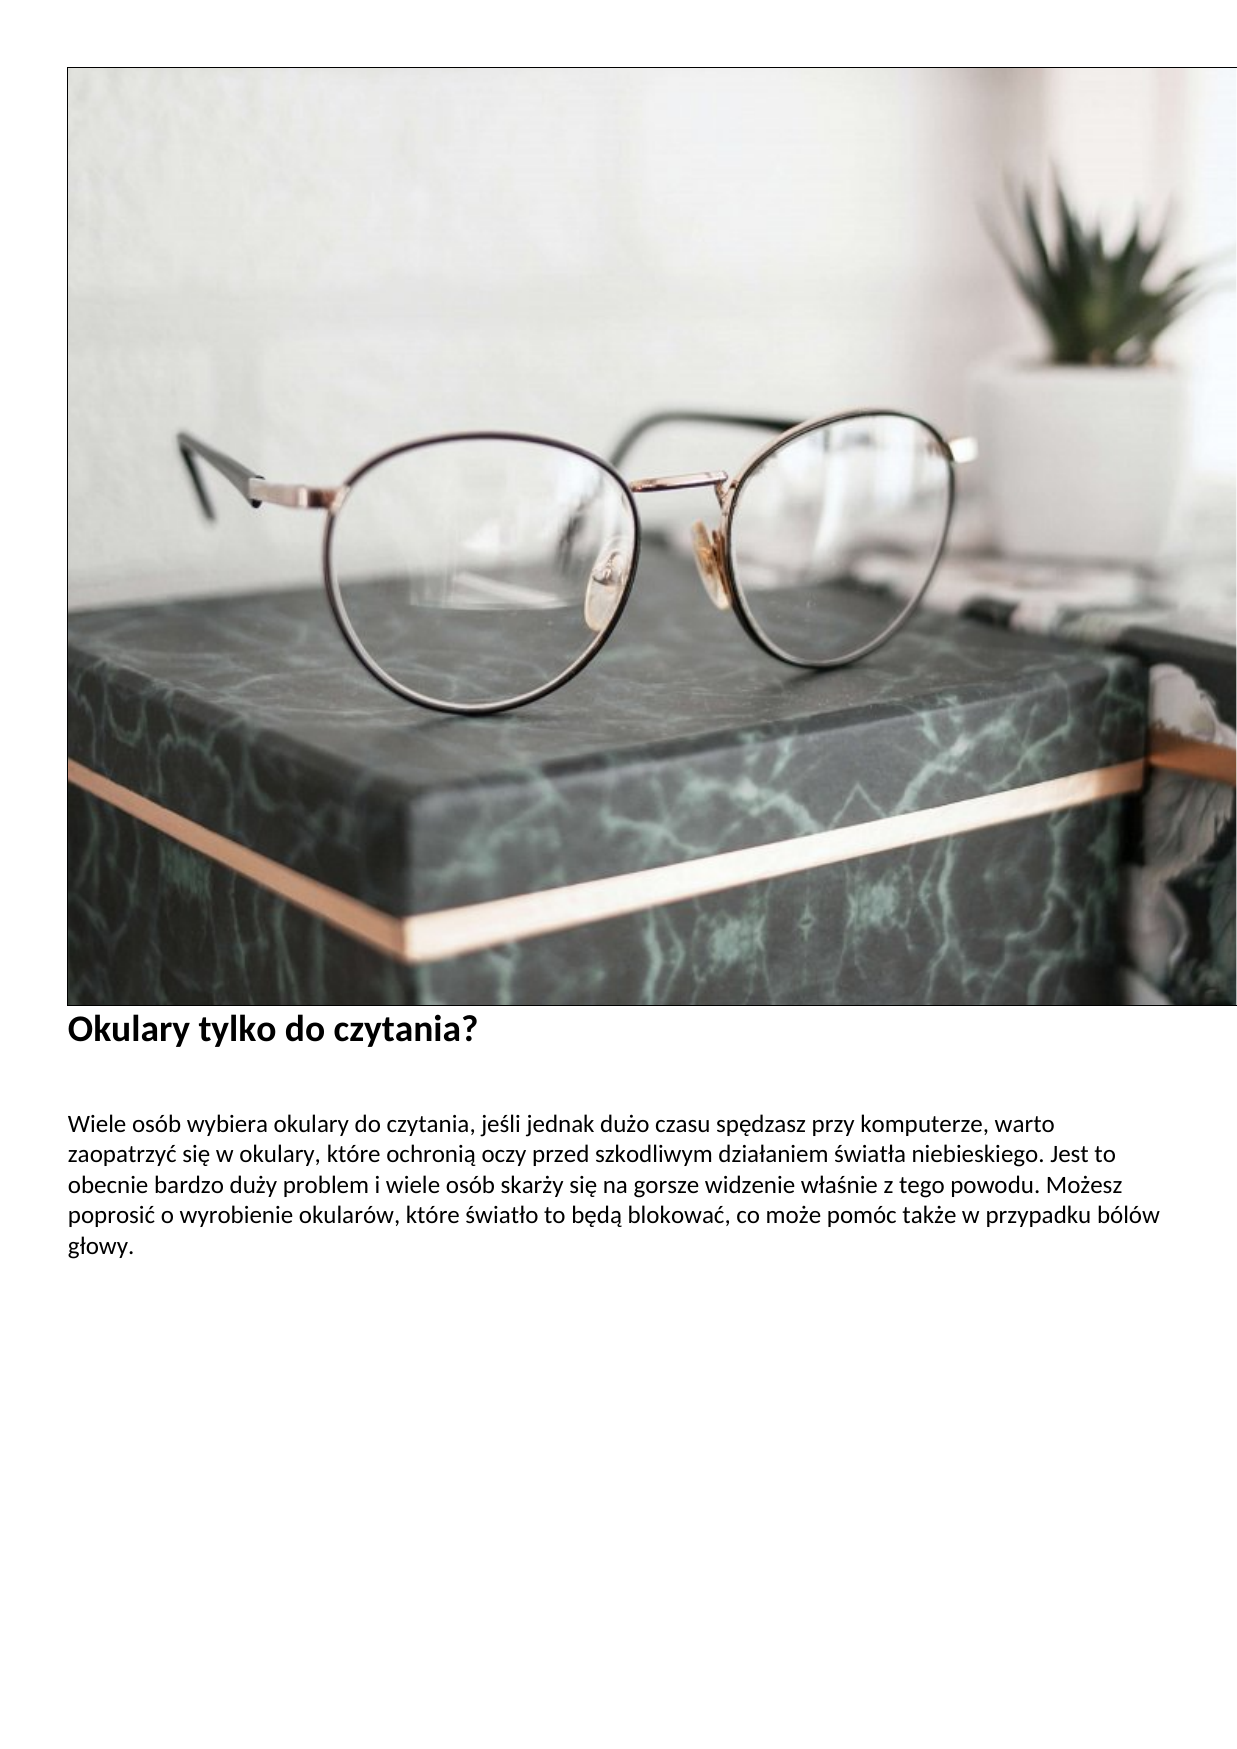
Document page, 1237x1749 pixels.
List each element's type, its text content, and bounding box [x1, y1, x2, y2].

picture [68, 68, 1237, 1005]
text Wiele osób wybiera okulary do czytania, jeśli jednak dużo czasu spędzasz przy komputerze, warto zaopatrzyć się w okulary, które ochronią oczy przed szkodliwym działaniem światła niebieskiego. Jest to obecnie bardzo duży problem i wiele osób skarży się na gorsze widzenie właśnie z tego powodu. Możesz poprosić o wyrobienie okularów, które światło to będą blokować, co może pomóc także w przypadku bólów głowy. [68, 1108, 1169, 1260]
text Okulary tylko do czytania? [68, 1006, 1169, 1051]
